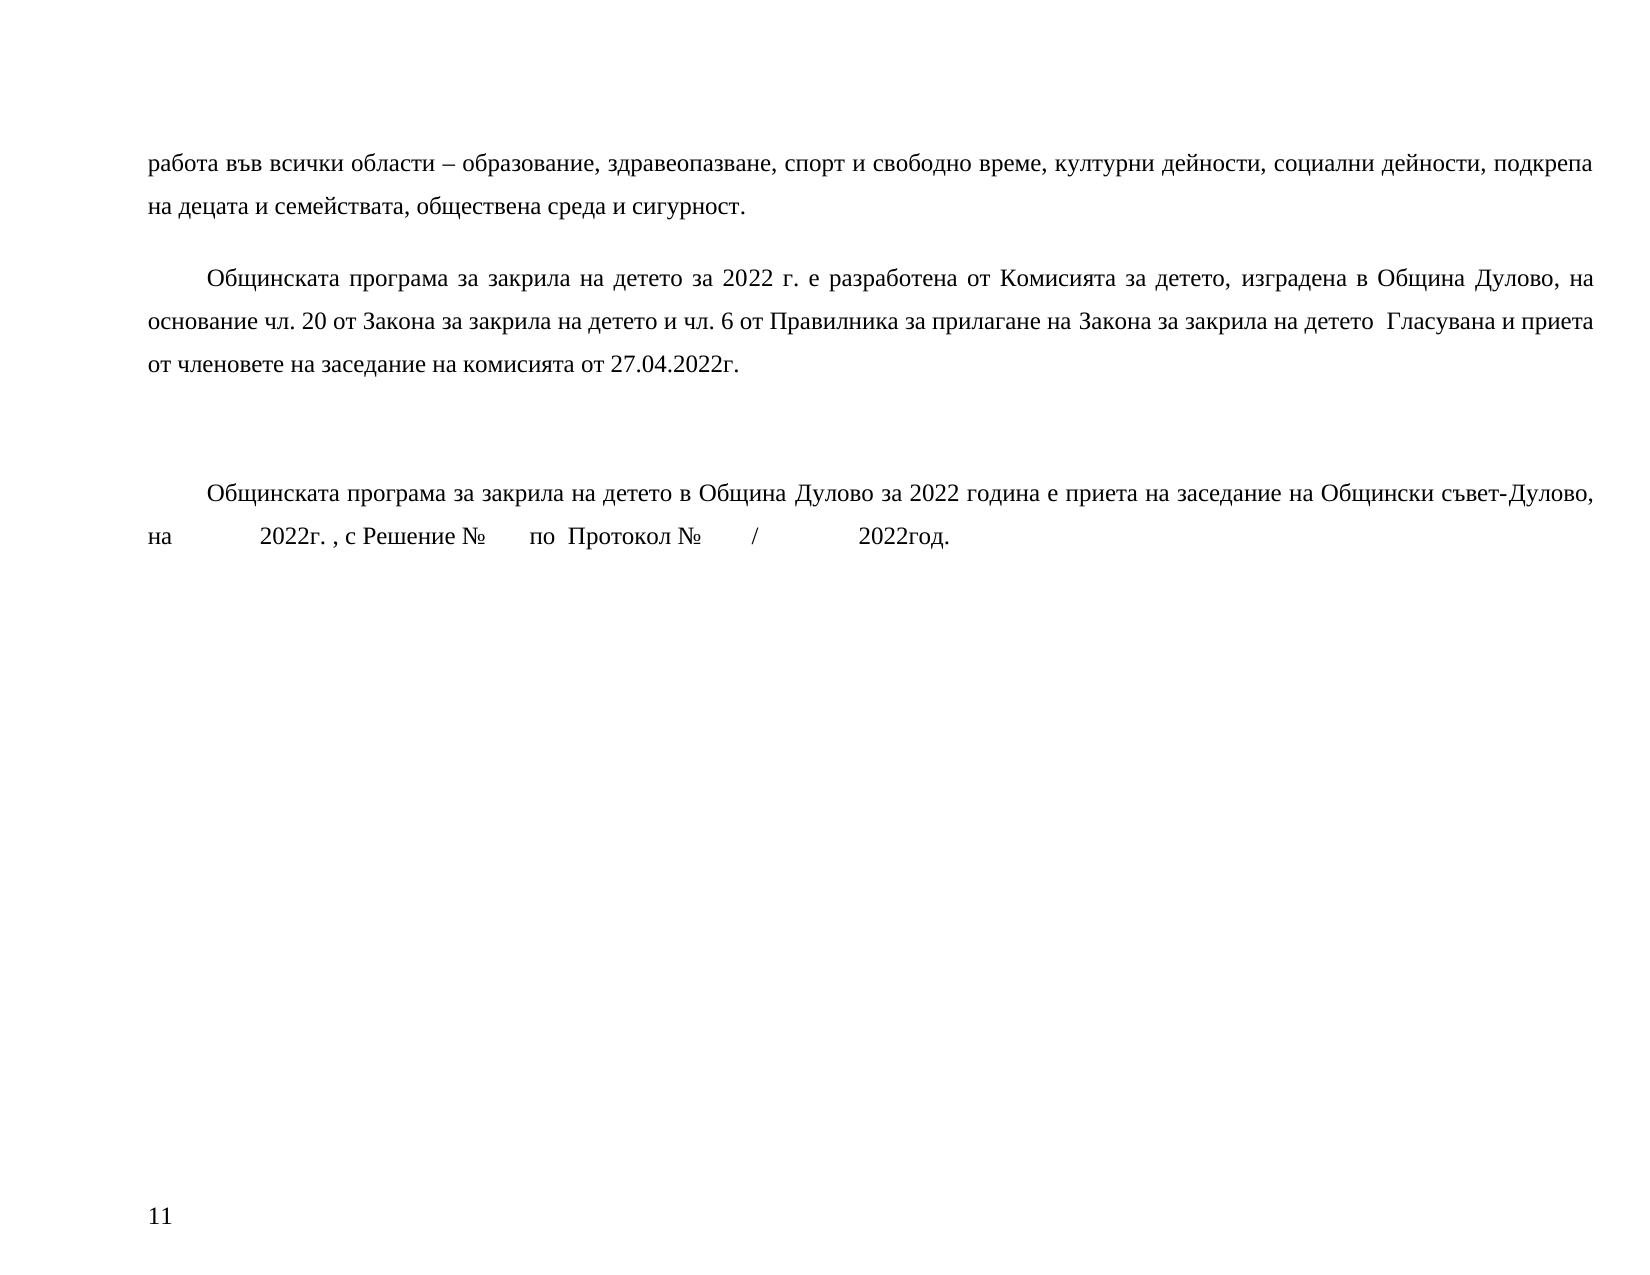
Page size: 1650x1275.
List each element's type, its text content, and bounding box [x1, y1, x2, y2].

text Общинската програма за закрила на детето за 2022 г. е разработена от Комисията за детето, изградена в Община Дулово, на основание чл. 20 от Закона за закрила на детето и чл. 6 от Правилника за прилагане на Закона за закрила на детето Гласувана и приета от членовете на заседание на комисията от 27.04.2022г. [148, 263, 1594, 378]
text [148, 148, 1594, 219]
text Общинската програма за закрила на детето в Община Дулово за 2022 година е приета на заседание на Общински съвет-Дулово, на 2022г. , с Решение № по Протокол № / 2022год. [148, 478, 1594, 550]
